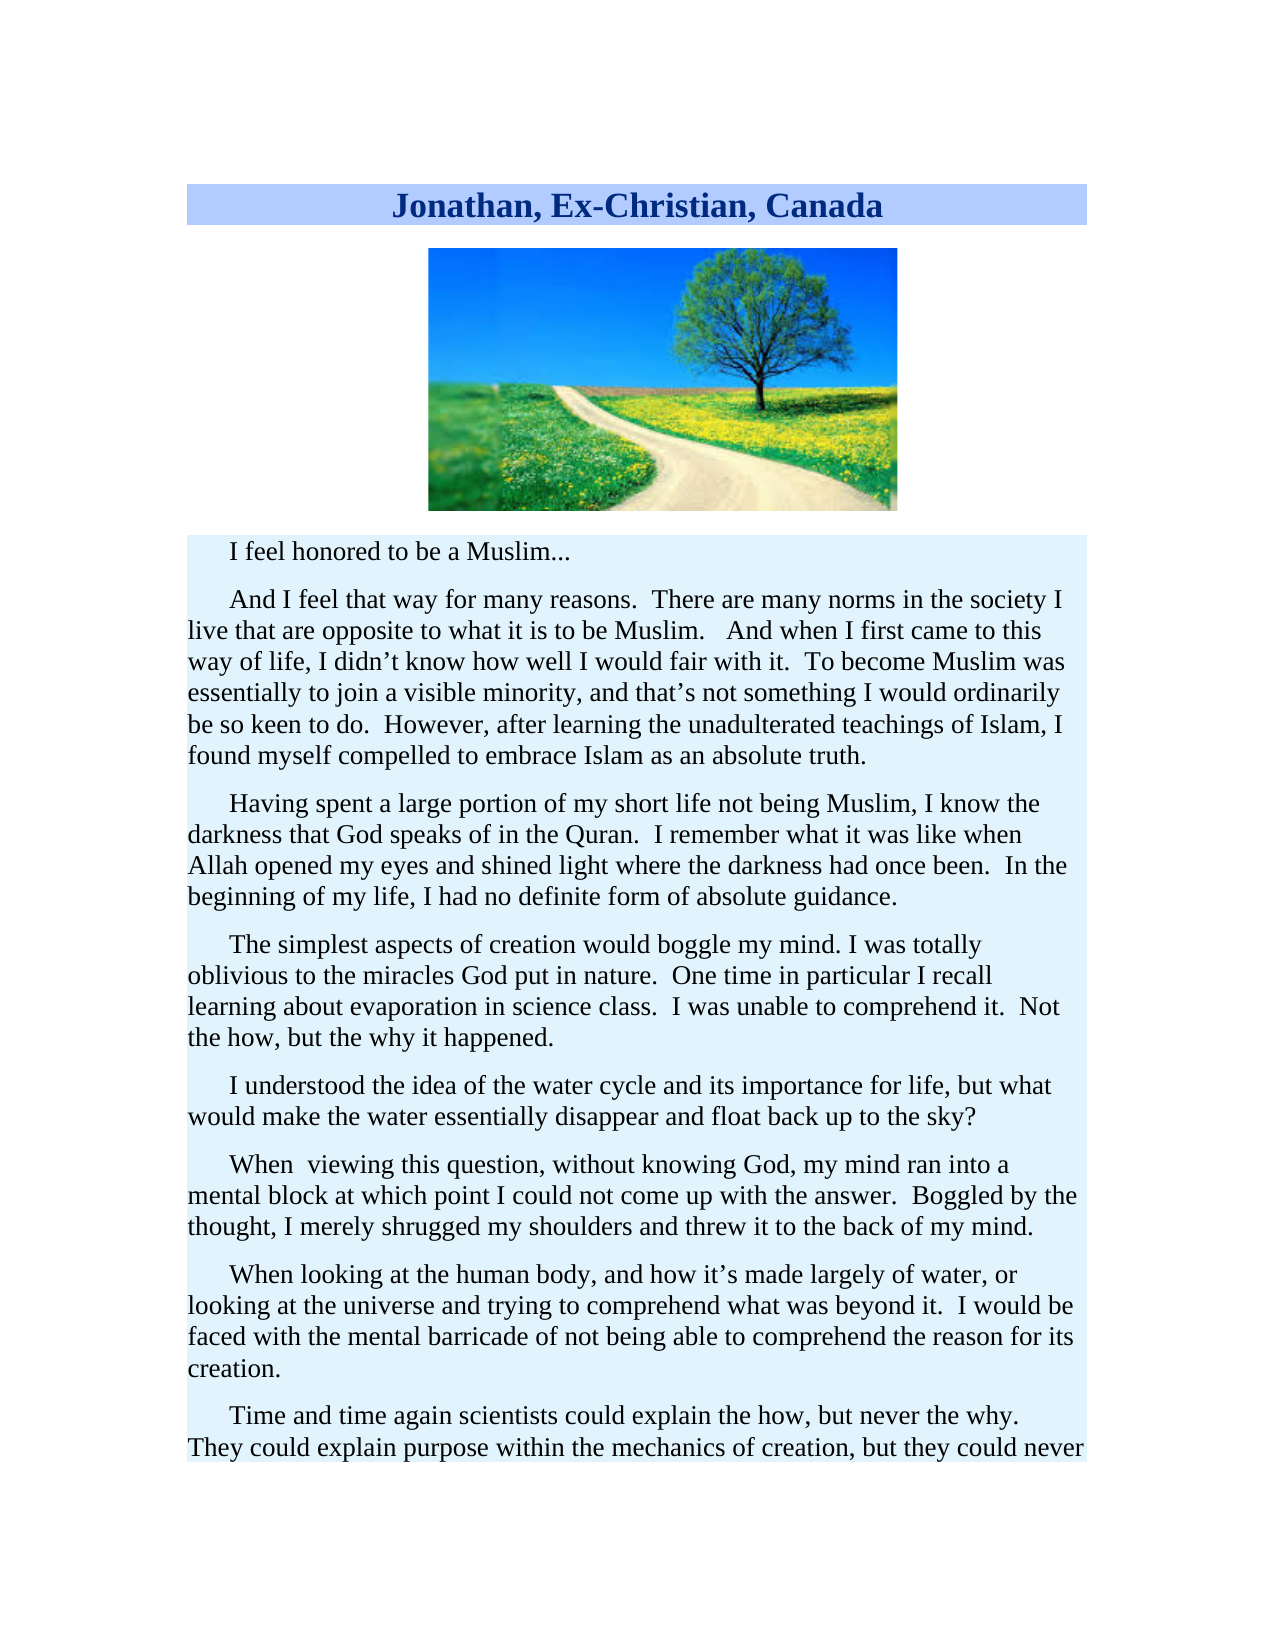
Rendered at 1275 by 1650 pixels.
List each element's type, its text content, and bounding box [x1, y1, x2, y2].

text I feel honored to be a Muslim... [187, 535, 1087, 566]
text And I feel that way for many reasons. There are many norms in the society I live that are opposite to what it is to be Muslim. And when I first came to this way of life, I didn’t know how well I would fair with it. To become Muslim was essentially to join a visible minority, and that’s not something I would ordinarily be so keen to do. However, after learning the unadulterated teachings of Islam, I found myself compelled to embrace Islam as an absolute truth. [187, 583, 1087, 770]
picture [428, 248, 898, 511]
text When looking at the human body, and how it’s made largely of water, or looking at the universe and trying to comprehend what was beyond it. I would be faced with the mental barricade of not being able to comprehend the reason for its creation. [187, 1258, 1087, 1383]
text I understood the idea of the water cycle and its importance for life, but what would make the water essentially disappear and float back up to the sky? [187, 1069, 1087, 1131]
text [187, 1399, 1087, 1462]
text Having spent a large portion of my short life not being Muslim, I know the darkness that God speaks of in the Quran. I remember what it was like when Allah opened my eyes and shined light where the darkness had once been. In the beginning of my life, I had no definite form of absolute guidance. [187, 787, 1087, 911]
text The simplest aspects of creation would boggle my mind. I was totally oblivious to the miracles God put in nature. One time in particular I recall learning about evaporation in science class. I was unable to comprehend it. Not the how, but the why it happened. [187, 928, 1087, 1052]
text Jonathan, Ex-Christian, Canada [187, 184, 1087, 225]
text When viewing this question, without knowing God, my mind ran into a mental block at which point I could not come up with the answer. Boggled by the thought, I merely shrugged my shoulders and threw it to the back of my mind. [187, 1148, 1087, 1242]
